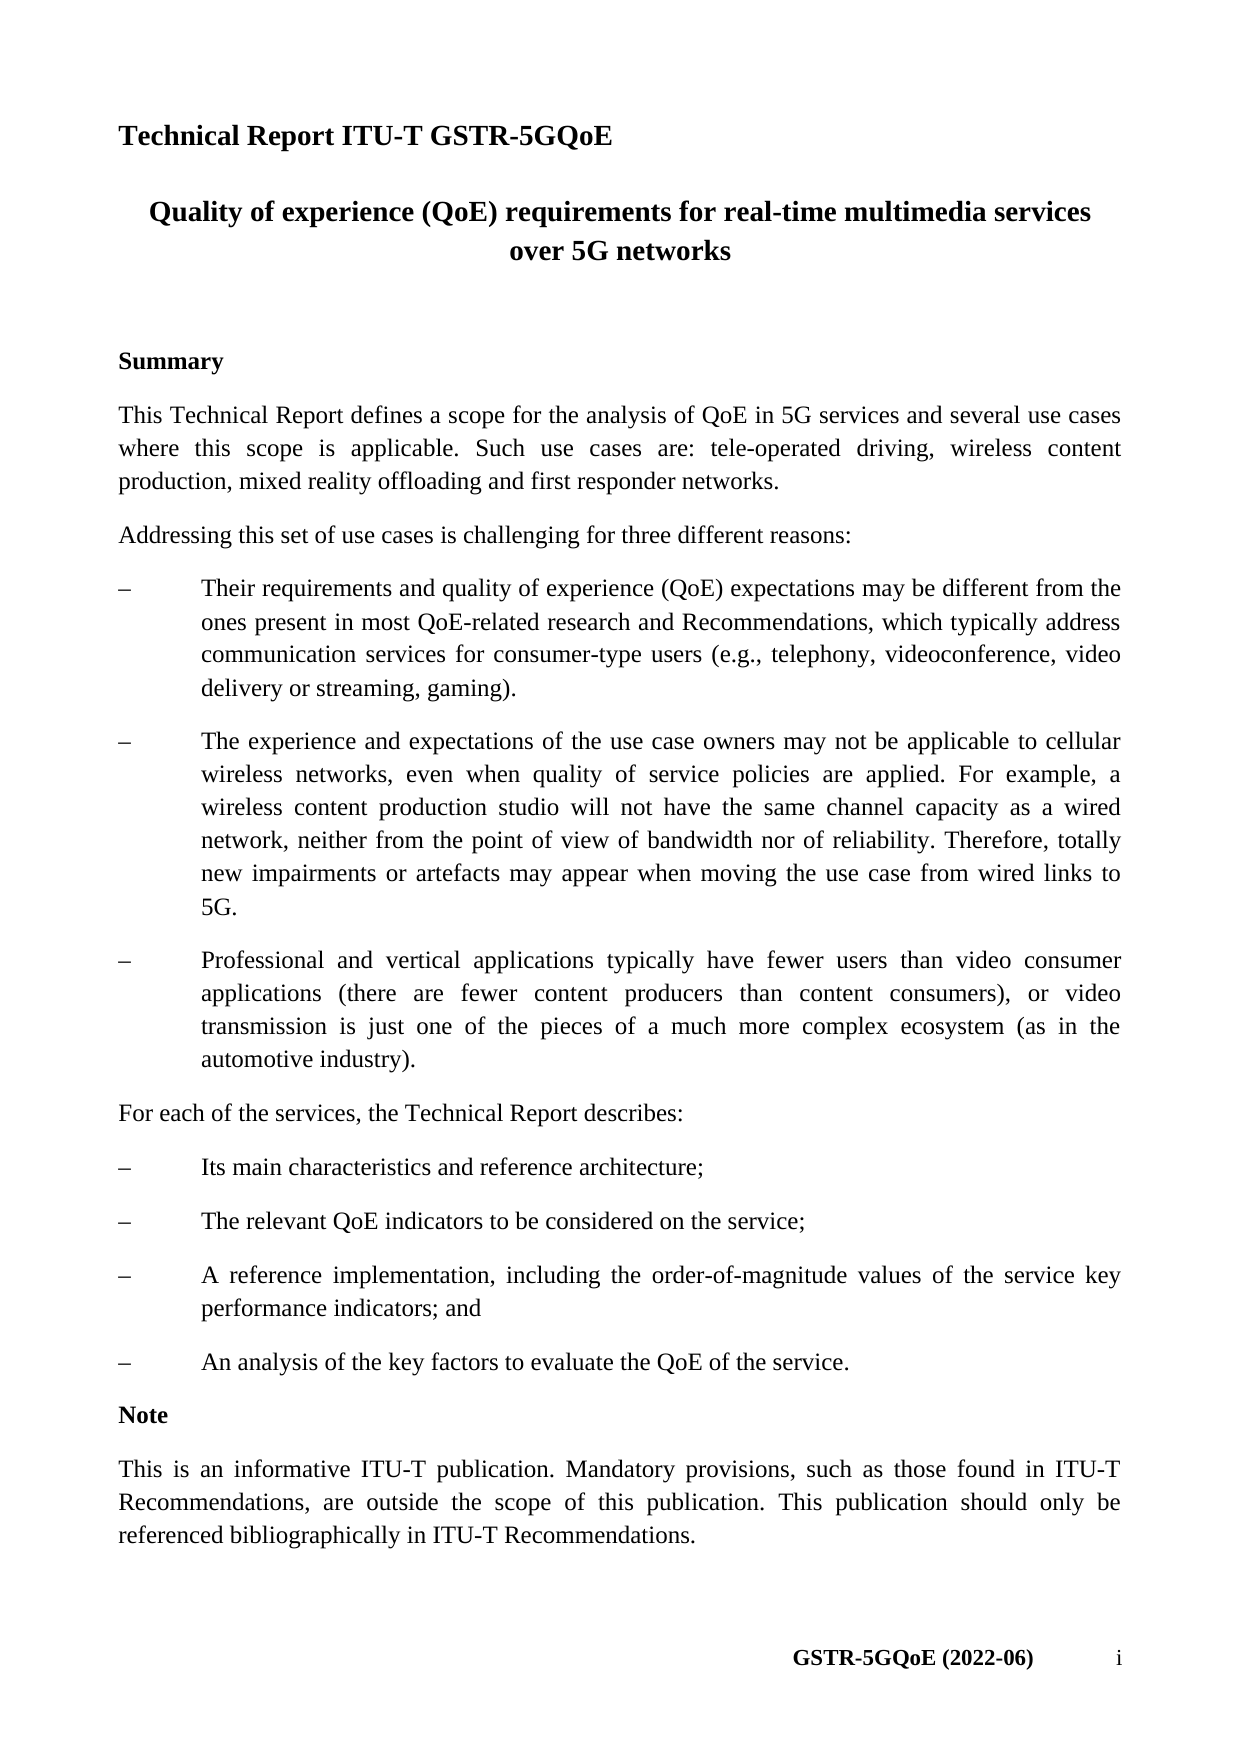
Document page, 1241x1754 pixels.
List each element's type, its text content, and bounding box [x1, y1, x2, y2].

text – Its main characteristics and reference architecture; [118, 1152, 1122, 1181]
text This Technical Report defines a scope for the analysis of QoE in 5G services and several use cases where this scope is applicable. Such use cases are: tele-operated driving, wireless content production, mixed reality offloading and first responder networks. [118, 400, 1122, 494]
text – A reference implementation, including the order-of-magnitude values of the service key performance indicators; and [118, 1260, 1122, 1322]
text Technical Report ITU-T GSTR-5GQoE [118, 118, 1122, 152]
title Quality of experience (QoE) requirements for real-time multimedia services over 5G networks [118, 194, 1122, 266]
text For each of the services, the Technical Report describes: [118, 1098, 1122, 1127]
text Addressing this set of use cases is challenging for three different reasons: [118, 520, 1122, 548]
subtitle Summary [118, 346, 1122, 375]
text – An analysis of the key factors to evaluate the QoE of the service. [118, 1347, 1122, 1376]
subtitle Note [118, 1401, 1122, 1429]
text – Professional and vertical applications typically have fewer users than video consumer applications (there are fewer content producers than content consumers), or video transmission is just one of the pieces of a much more complex ecosystem (as in the automotive industry). [118, 945, 1122, 1073]
text – The relevant QoE indicators to be considered on the service; [118, 1206, 1122, 1235]
text This is an informative ITU-T publication. Mandatory provisions, such as those found in ITU-T Recommendations, are outside the scope of this publication. This publication should only be referenced bibliographically in ITU-T Recommendations. [118, 1454, 1122, 1549]
text – The experience and expectations of the use case owners may not be applicable to cellular wireless networks, even when quality of service policies are applied. For example, a wireless content production studio will not have the same channel capacity as a wired network, neither from the point of view of bandwidth nor of reliability. Therefore, totally new impairments or artefacts may appear when moving the use case from wired links to 5G. [118, 726, 1122, 920]
text – Their requirements and quality of experience (QoE) expectations may be different from the ones present in most QoE-related research and Recommendations, which typically address communication services for consumer-type users (e.g., telephony, videoconference, video delivery or streaming, gaming). [118, 573, 1122, 701]
